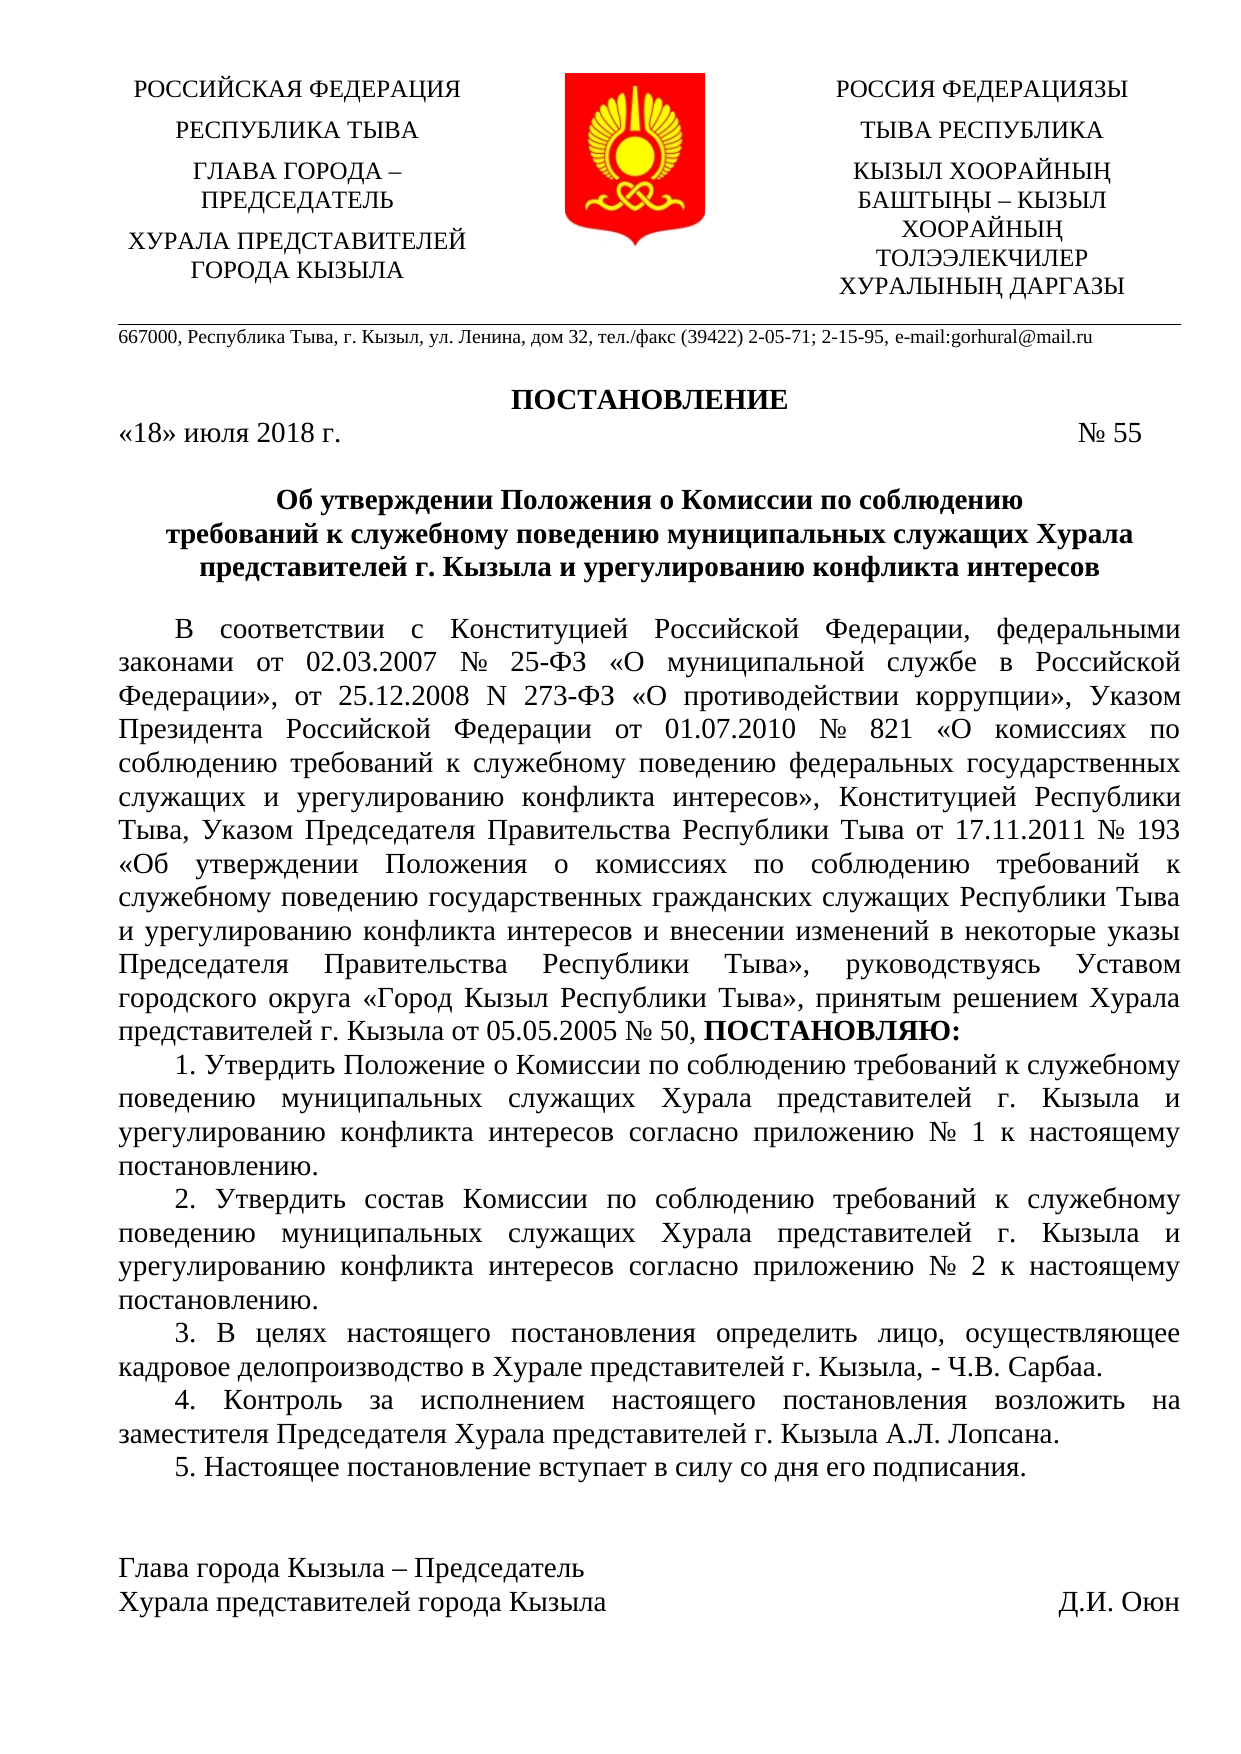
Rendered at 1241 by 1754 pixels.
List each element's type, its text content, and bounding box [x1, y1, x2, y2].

table_header РОССИЙСКАЯ ФЕДЕРАЦИЯ РЕСПУБЛИКА ТЫВА ГЛАВА ГОРОДА – ПРЕДСЕДАТЕЛЬ ХУРАЛА ПРЕДСТАВИТЕЛЕЙ ГОРОДА КЫЗЫЛА [107, 74, 487, 313]
text Глава города Кызыла – Председатель [118, 1550, 1181, 1584]
text Хурала представителей города Кызыла Д.И. Оюн [118, 1584, 1181, 1617]
text 3. В целях настоящего постановления определить лицо, осуществляющее кадровое делопроизводство в Хурале представителей г. Кызыла, - Ч.В. Сарбаа. [118, 1315, 1181, 1382]
text «18» июля 2018 г. № 55 [118, 415, 1181, 449]
text ПОСТАНОВЛЕНИЕ [118, 382, 1181, 415]
text 2. Утвердить состав Комиссии по соблюдению требований к служебному поведению муниципальных служащих Хурала представителей г. Кызыла и урегулированию конфликта интересов согласно приложению № 2 к настоящему постановлению. [118, 1181, 1181, 1315]
text 5. Настоящее постановление вступает в силу со дня его подписания. [118, 1449, 1181, 1483]
text 1. Утвердить Положение о Комиссии по соблюдению требований к служебному поведению муниципальных служащих Хурала представителей г. Кызыла и урегулированию конфликта интересов согласно приложению № 1 к настоящему постановлению. [118, 1047, 1181, 1181]
text 667000, Республика Тыва, г. Кызыл, ул. Ленина, дом 32, тел./факс (39422) 2-05-71; 2-15-95, e-mail:gorhural@mail.ru [118, 325, 1181, 348]
text 4. Контроль за исполнением настоящего постановления возложить на заместителя Председателя Хурала представителей г. Кызыла А.Л. Лопсана. [118, 1382, 1181, 1449]
table_header РОССИЯ ФЕДЕРАЦИЯЗЫ ТЫВА РЕСПУБЛИКА КЫЗЫЛ ХООРАЙНЫҢ БАШТЫҢЫ – КЫЗЫЛ ХООРАЙНЫҢ ТОЛЭЭЛЕКЧИЛЕР ХУРАЛЫНЫҢ ДАРГАЗЫ [783, 74, 1181, 313]
text В соответствии с Конституцией Российской Федерации, федеральными законами от 02.03.2007 № 25-ФЗ «О муниципальной службе в Российской Федерации», от 25.12.2008 N 273-ФЗ «О противодействии коррупции», Указом Президента Российской Федерации от 01.07.2010 № 821 «О комиссиях по соблюдению требований к служебному поведению федеральных государственных служащих и урегулированию конфликта интересов», Конституцией Республики Тыва, Указом Председателя Правительства Республики Тыва от 17.11.2011 № 193 «Об утверждении Положения о комиссиях по соблюдению требований к служебному поведению государственных гражданских служащих Республики Тыва и урегулированию конфликта интересов и внесении изменений в некоторые указы Председателя Правительства Республики Тыва», руководствуясь Уставом городского округа «Город Кызыл Республики Тыва», принятым решением Хурала представителей г. Кызыла от 05.05.2005 № 50, ПОСТАНОВЛЯЮ: [118, 611, 1181, 1047]
picture [564, 73, 706, 246]
text Об утверждении Положения о Комиссии по соблюдению [118, 482, 1181, 516]
table_header [487, 74, 783, 313]
text требований к служебному поведению муниципальных служащих Хурала представителей г. Кызыла и урегулированию конфликта интересов [118, 516, 1181, 583]
